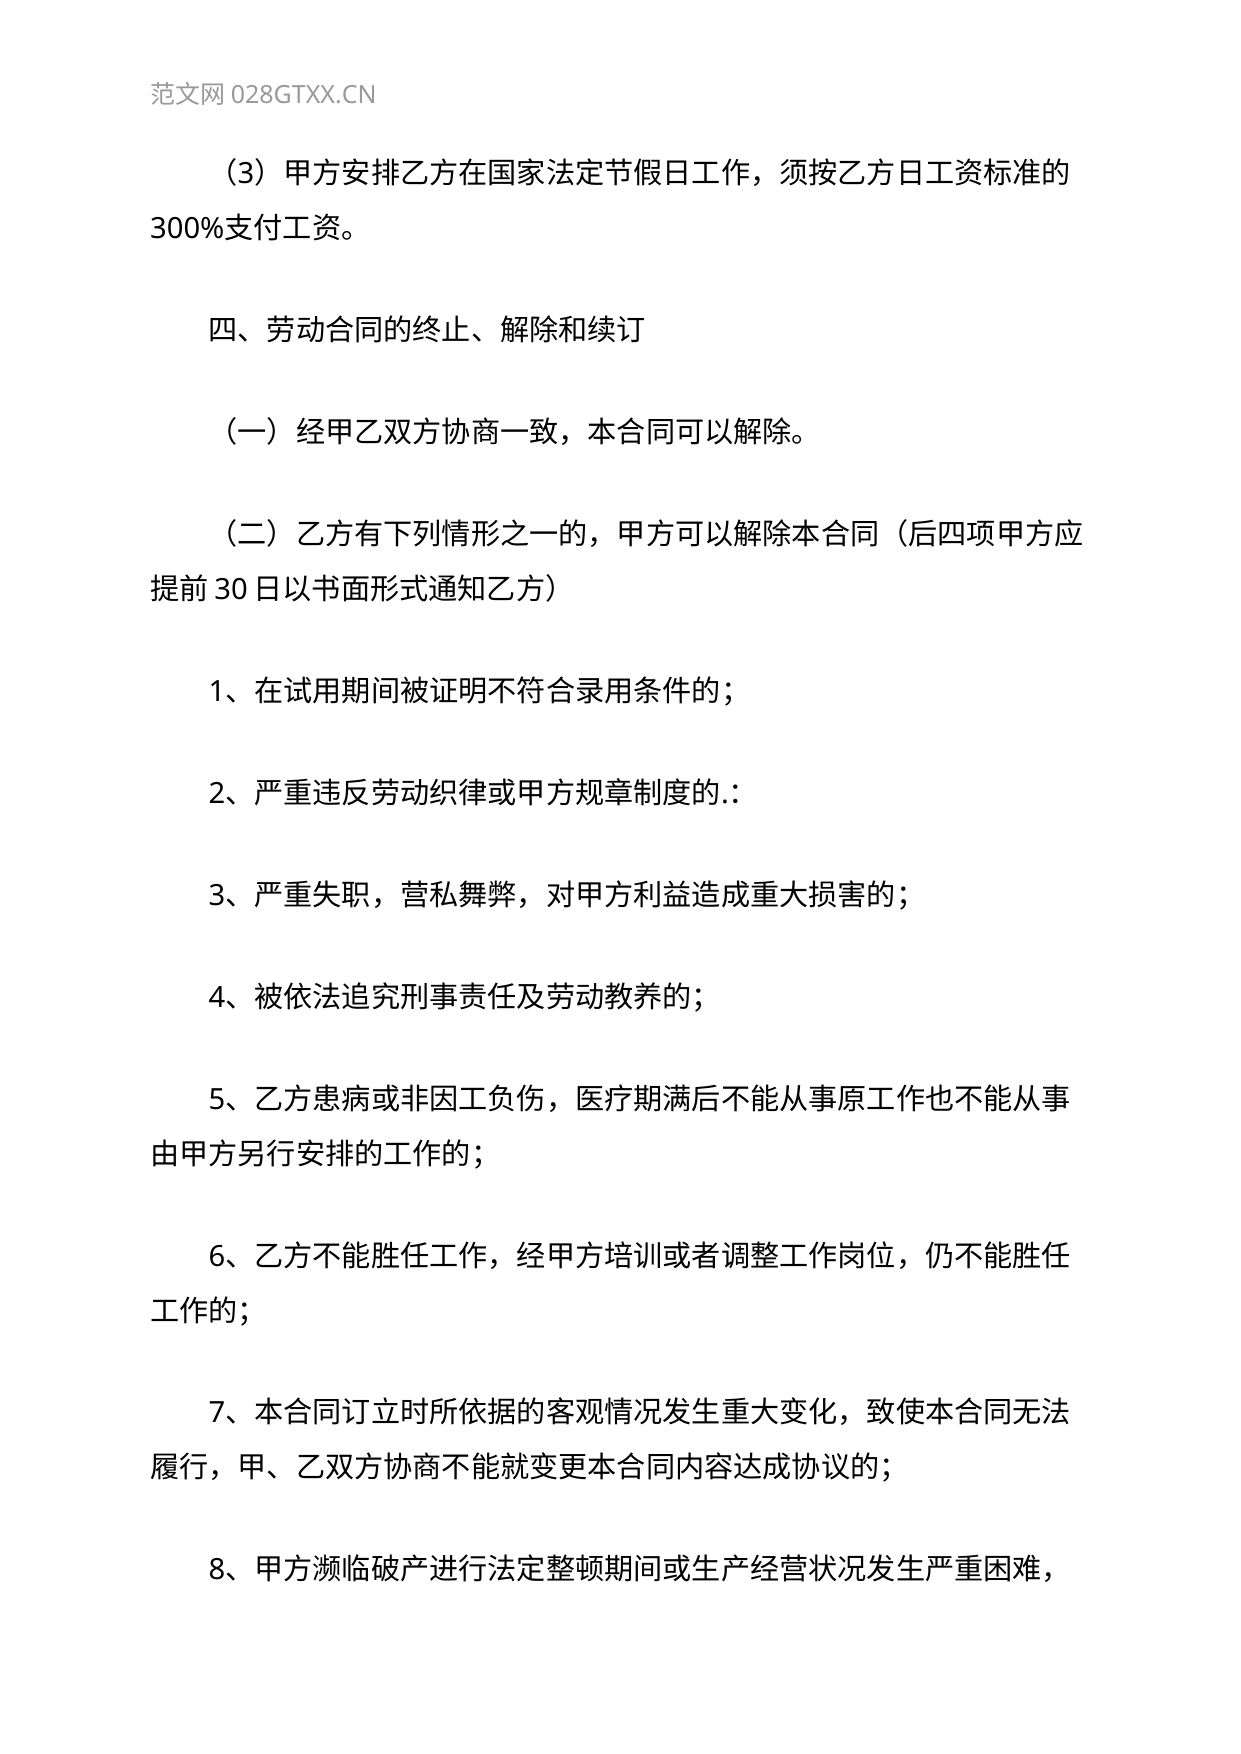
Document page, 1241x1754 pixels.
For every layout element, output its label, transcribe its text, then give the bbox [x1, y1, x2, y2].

text 1、在试用期间被证明不符合录用条件的； [150, 667, 1090, 710]
text 3、严重失职，营私舞弊，对甲方利益造成重大损害的； [150, 871, 1090, 914]
text 7、本合同订立时所依据的客观情况发生重大变化，致使本合同无法履行，甲、乙双方协商不能就变更本合同内容达成协议的； [150, 1389, 1090, 1486]
text 5、乙方患病或非因工负伤，医疗期满后不能从事原工作也不能从事由甲方另行安排的工作的； [150, 1075, 1090, 1173]
text （一）经甲乙双方协商一致，本合同可以解除。 [150, 409, 1090, 451]
text 四、劳动合同的终止、解除和续订 [150, 307, 1090, 349]
text （二）乙方有下列情形之一的，甲方可以解除本合同（后四项甲方应提前30日以书面形式通知乙方） [150, 511, 1090, 608]
text （3）甲方安排乙方在国家法定节假日工作，须按乙方日工资标准的300%支付工资。 [150, 150, 1090, 247]
text 2、严重违反劳动织律或甲方规章制度的.： [150, 769, 1090, 812]
text 4、被依法追究刑事责任及劳动教养的； [150, 973, 1090, 1016]
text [150, 1546, 1090, 1588]
text 6、乙方不能胜任工作，经甲方培训或者调整工作岗位，仍不能胜任工作的； [150, 1232, 1090, 1329]
